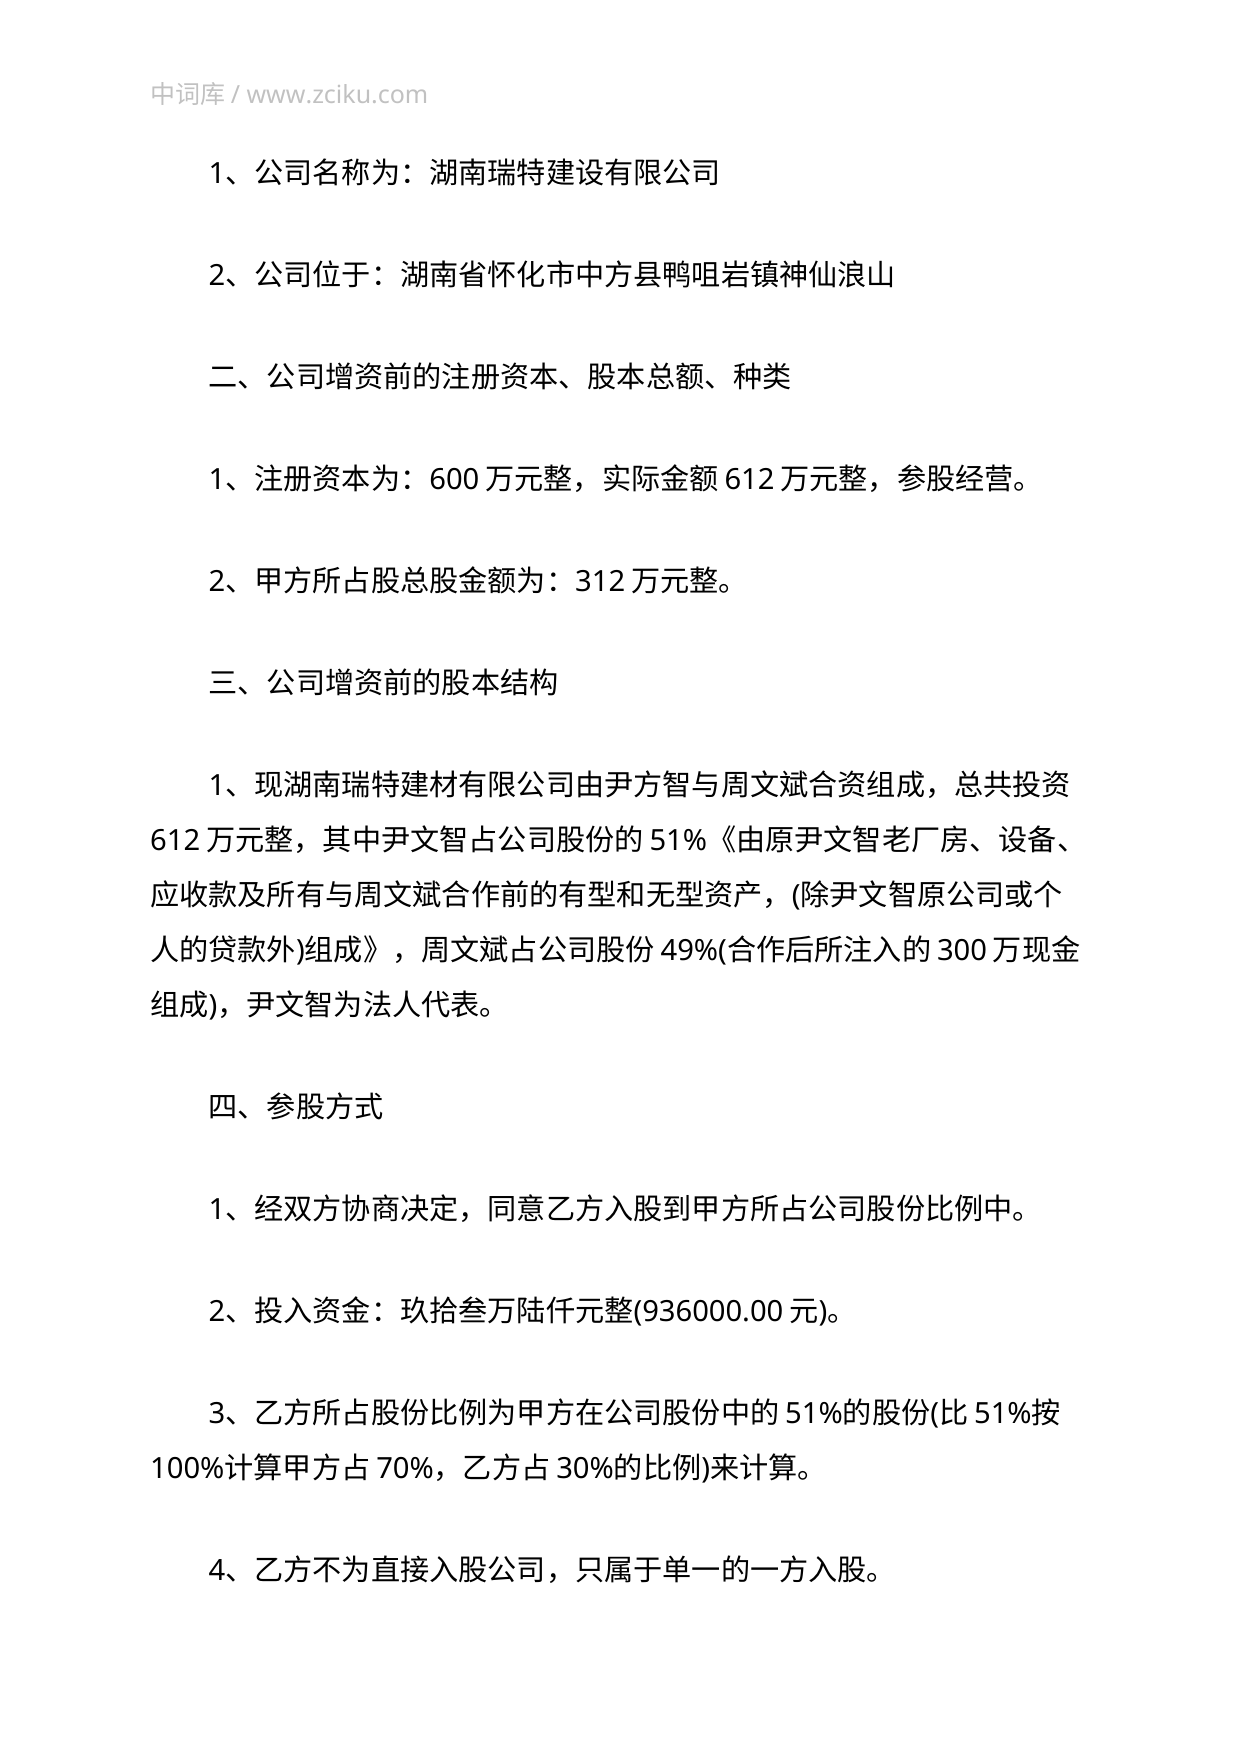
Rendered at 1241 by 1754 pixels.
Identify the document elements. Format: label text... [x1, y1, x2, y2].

text 四、参股方式 [150, 1083, 1090, 1126]
text 三、公司增资前的股本结构 [150, 660, 1090, 702]
text 1、经双方协商决定，同意乙方入股到甲方所占公司股份比例中。 [150, 1185, 1090, 1228]
text 二、公司增资前的注册资本、股本总额、种类 [150, 354, 1090, 396]
text 1、现湖南瑞特建材有限公司由尹方智与周文斌合资组成，总共投资612万元整，其中尹文智占公司股份的51%《由原尹文智老厂房、设备、应收款及所有与周文斌合作前的有型和无型资产，(除尹文智原公司或个人的贷款外)组成》，周文斌占公司股份49%(合作后所注入的300万现金组成)，尹文智为法人代表。 [150, 761, 1090, 1024]
text 2、甲方所占股总股金额为：312万元整。 [150, 558, 1090, 600]
text 2、公司位于：湖南省怀化市中方县鸭咀岩镇神仙浪山 [150, 252, 1090, 294]
text 3、乙方所占股份比例为甲方在公司股份中的51%的股份(比51%按100%计算甲方占70%，乙方占30%的比例)来计算。 [150, 1389, 1090, 1487]
text 2、投入资金：玖拾叁万陆仟元整(936000.00元)。 [150, 1287, 1090, 1329]
text 4、乙方不为直接入股公司，只属于单一的一方入股。 [150, 1546, 1090, 1588]
text 1、注册资本为：600万元整，实际金额612万元整，参股经营。 [150, 456, 1090, 498]
text 1、公司名称为：湖南瑞特建设有限公司 [150, 150, 1090, 192]
